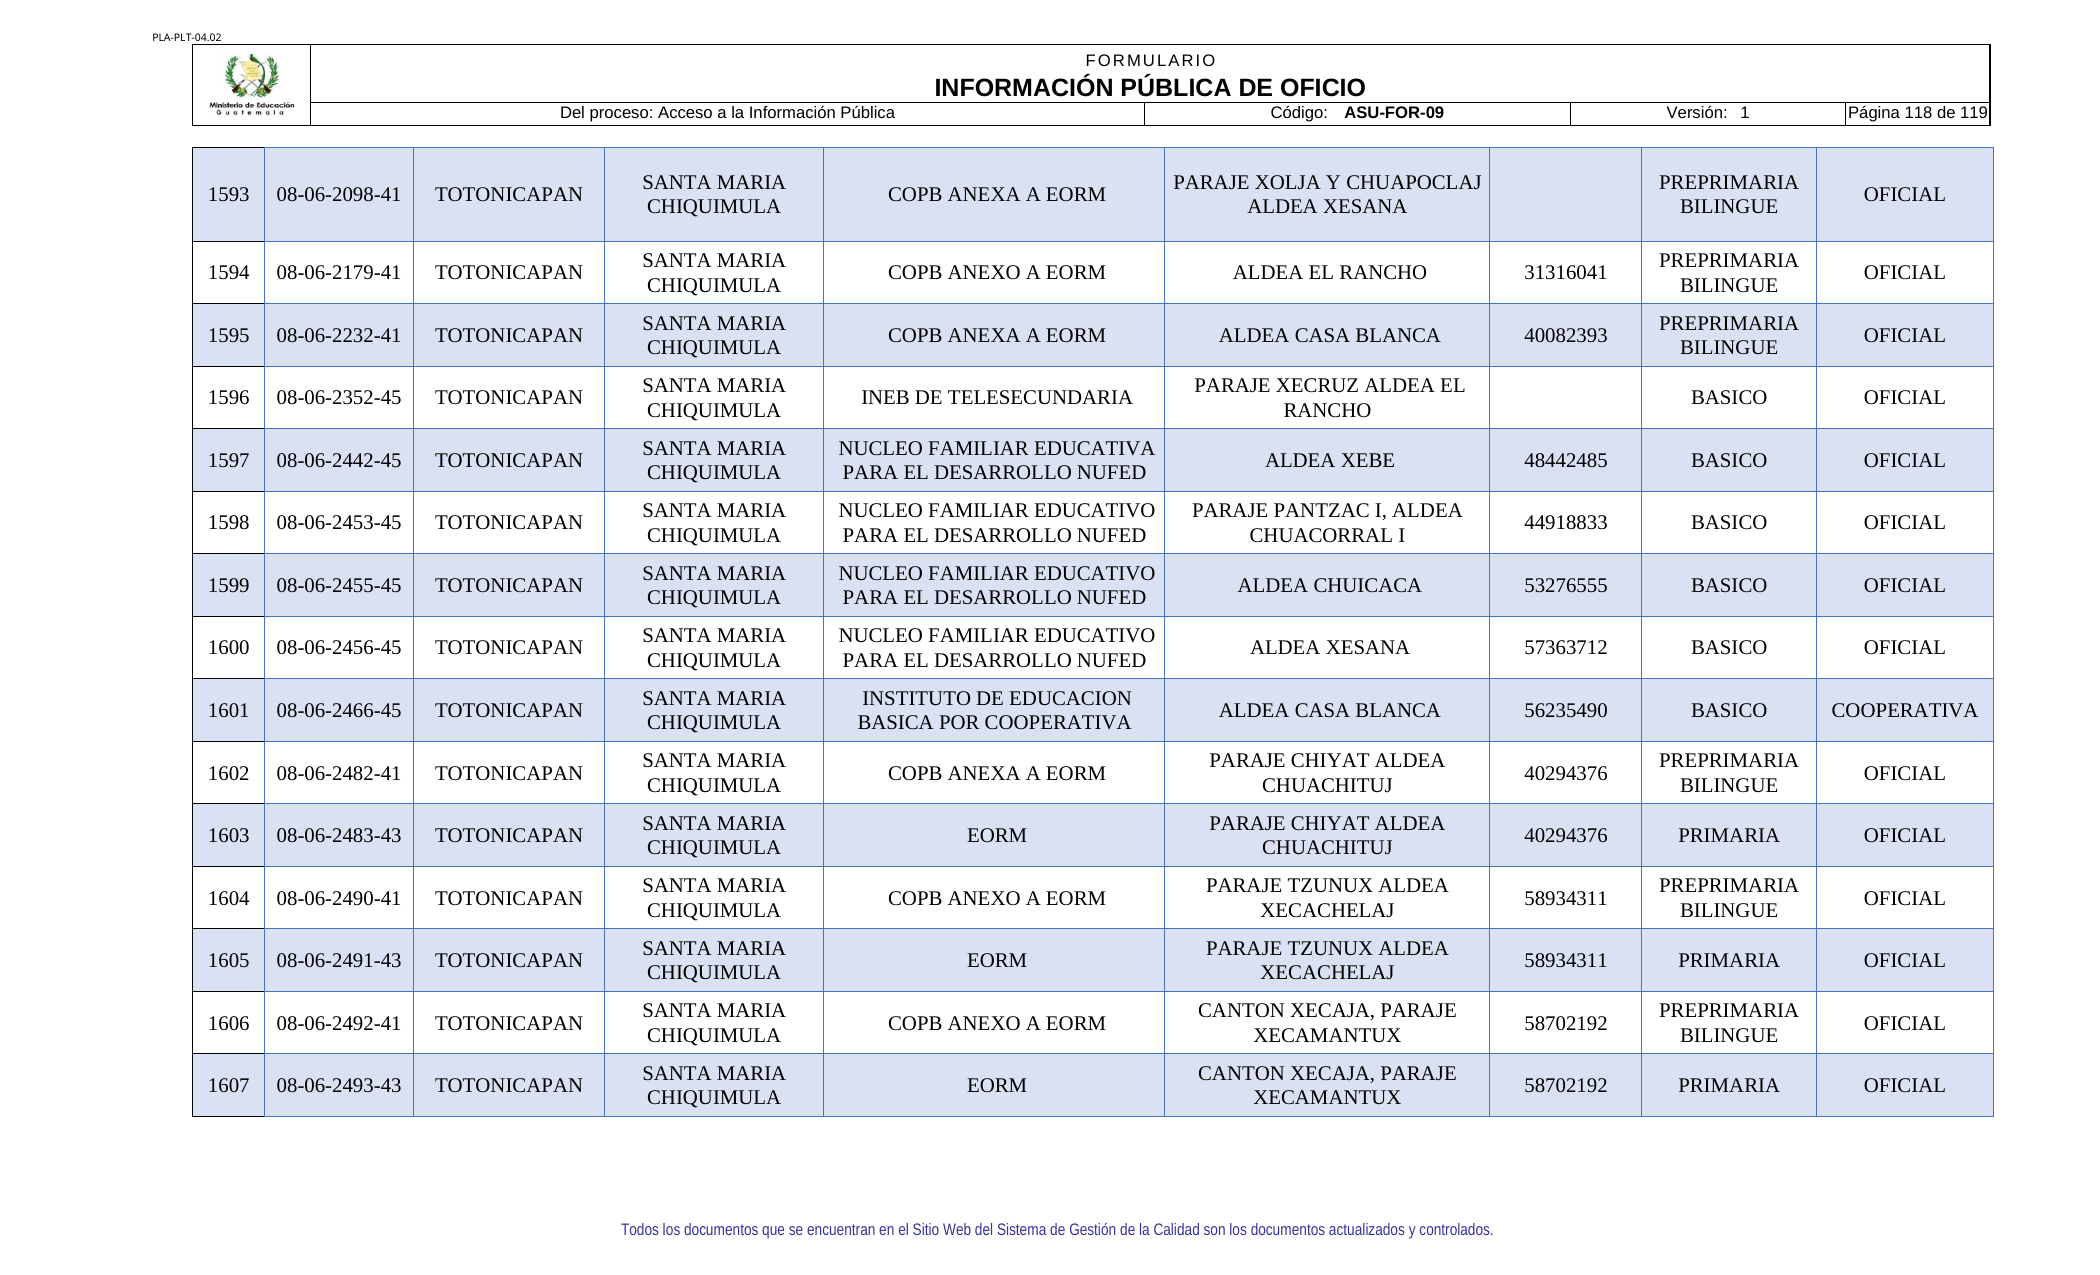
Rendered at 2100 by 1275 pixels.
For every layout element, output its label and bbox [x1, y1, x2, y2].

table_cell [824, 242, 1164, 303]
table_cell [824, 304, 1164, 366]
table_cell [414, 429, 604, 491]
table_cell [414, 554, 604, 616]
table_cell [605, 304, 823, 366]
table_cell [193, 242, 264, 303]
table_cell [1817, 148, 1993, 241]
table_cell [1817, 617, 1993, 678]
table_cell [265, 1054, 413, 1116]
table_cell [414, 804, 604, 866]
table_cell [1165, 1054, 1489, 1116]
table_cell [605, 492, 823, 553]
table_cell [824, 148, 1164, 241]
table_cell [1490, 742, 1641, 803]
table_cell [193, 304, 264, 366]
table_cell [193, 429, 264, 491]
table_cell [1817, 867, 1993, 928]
picture [208, 51, 295, 117]
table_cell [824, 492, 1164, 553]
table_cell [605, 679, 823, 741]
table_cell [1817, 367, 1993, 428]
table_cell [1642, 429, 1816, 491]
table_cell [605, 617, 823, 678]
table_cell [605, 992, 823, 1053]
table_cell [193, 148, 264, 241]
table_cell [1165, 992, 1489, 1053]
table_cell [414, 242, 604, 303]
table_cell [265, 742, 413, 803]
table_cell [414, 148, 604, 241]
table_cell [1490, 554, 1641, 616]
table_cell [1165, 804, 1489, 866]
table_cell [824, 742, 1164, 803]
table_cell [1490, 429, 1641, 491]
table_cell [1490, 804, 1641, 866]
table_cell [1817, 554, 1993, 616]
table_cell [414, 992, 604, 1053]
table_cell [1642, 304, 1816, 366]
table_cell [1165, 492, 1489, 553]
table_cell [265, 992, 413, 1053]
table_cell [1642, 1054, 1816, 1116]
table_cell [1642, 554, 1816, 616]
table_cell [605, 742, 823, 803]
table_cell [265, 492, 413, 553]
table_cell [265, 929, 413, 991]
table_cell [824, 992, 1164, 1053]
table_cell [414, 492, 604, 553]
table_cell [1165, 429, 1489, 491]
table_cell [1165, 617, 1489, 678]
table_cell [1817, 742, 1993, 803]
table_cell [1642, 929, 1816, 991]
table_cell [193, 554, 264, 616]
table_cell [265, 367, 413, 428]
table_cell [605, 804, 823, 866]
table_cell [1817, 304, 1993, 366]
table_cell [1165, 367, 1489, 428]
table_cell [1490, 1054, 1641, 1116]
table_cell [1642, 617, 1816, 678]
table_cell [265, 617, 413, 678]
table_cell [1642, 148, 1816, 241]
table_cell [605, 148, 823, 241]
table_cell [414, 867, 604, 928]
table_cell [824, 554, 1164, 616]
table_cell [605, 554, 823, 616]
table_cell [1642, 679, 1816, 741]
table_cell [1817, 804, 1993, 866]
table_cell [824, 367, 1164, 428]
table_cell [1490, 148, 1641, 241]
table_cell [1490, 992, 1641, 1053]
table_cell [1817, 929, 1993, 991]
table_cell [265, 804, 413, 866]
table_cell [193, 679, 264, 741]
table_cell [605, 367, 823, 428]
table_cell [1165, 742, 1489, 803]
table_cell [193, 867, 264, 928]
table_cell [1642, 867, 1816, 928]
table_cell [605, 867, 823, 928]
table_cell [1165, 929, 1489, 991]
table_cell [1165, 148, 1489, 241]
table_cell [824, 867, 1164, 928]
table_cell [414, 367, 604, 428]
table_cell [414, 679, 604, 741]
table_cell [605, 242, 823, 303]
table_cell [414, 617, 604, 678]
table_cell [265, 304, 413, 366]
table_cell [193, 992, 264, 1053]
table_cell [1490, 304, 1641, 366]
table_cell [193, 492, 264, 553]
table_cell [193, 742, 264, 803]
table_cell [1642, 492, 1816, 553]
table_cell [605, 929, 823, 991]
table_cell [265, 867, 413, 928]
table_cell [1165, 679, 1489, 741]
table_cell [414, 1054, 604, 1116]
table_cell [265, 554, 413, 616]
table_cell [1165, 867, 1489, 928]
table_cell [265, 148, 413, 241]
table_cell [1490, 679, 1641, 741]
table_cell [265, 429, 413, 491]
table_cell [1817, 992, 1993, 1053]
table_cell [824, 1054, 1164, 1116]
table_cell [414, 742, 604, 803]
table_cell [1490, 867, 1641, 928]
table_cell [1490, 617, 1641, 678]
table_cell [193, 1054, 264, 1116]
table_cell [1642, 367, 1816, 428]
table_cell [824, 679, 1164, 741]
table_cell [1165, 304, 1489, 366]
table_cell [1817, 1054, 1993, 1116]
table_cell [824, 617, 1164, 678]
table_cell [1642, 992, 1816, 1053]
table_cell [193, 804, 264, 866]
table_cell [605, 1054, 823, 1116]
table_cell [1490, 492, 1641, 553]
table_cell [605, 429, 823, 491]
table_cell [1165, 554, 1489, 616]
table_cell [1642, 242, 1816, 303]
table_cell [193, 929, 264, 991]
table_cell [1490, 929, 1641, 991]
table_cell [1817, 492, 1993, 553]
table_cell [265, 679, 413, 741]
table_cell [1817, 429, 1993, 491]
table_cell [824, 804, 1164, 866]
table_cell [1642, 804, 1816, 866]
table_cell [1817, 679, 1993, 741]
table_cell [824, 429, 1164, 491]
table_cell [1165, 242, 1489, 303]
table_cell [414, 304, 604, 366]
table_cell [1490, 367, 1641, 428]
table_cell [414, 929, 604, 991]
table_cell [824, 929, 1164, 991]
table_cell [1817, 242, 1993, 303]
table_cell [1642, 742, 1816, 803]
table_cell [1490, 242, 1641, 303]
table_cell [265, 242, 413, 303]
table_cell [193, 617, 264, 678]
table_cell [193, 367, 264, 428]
